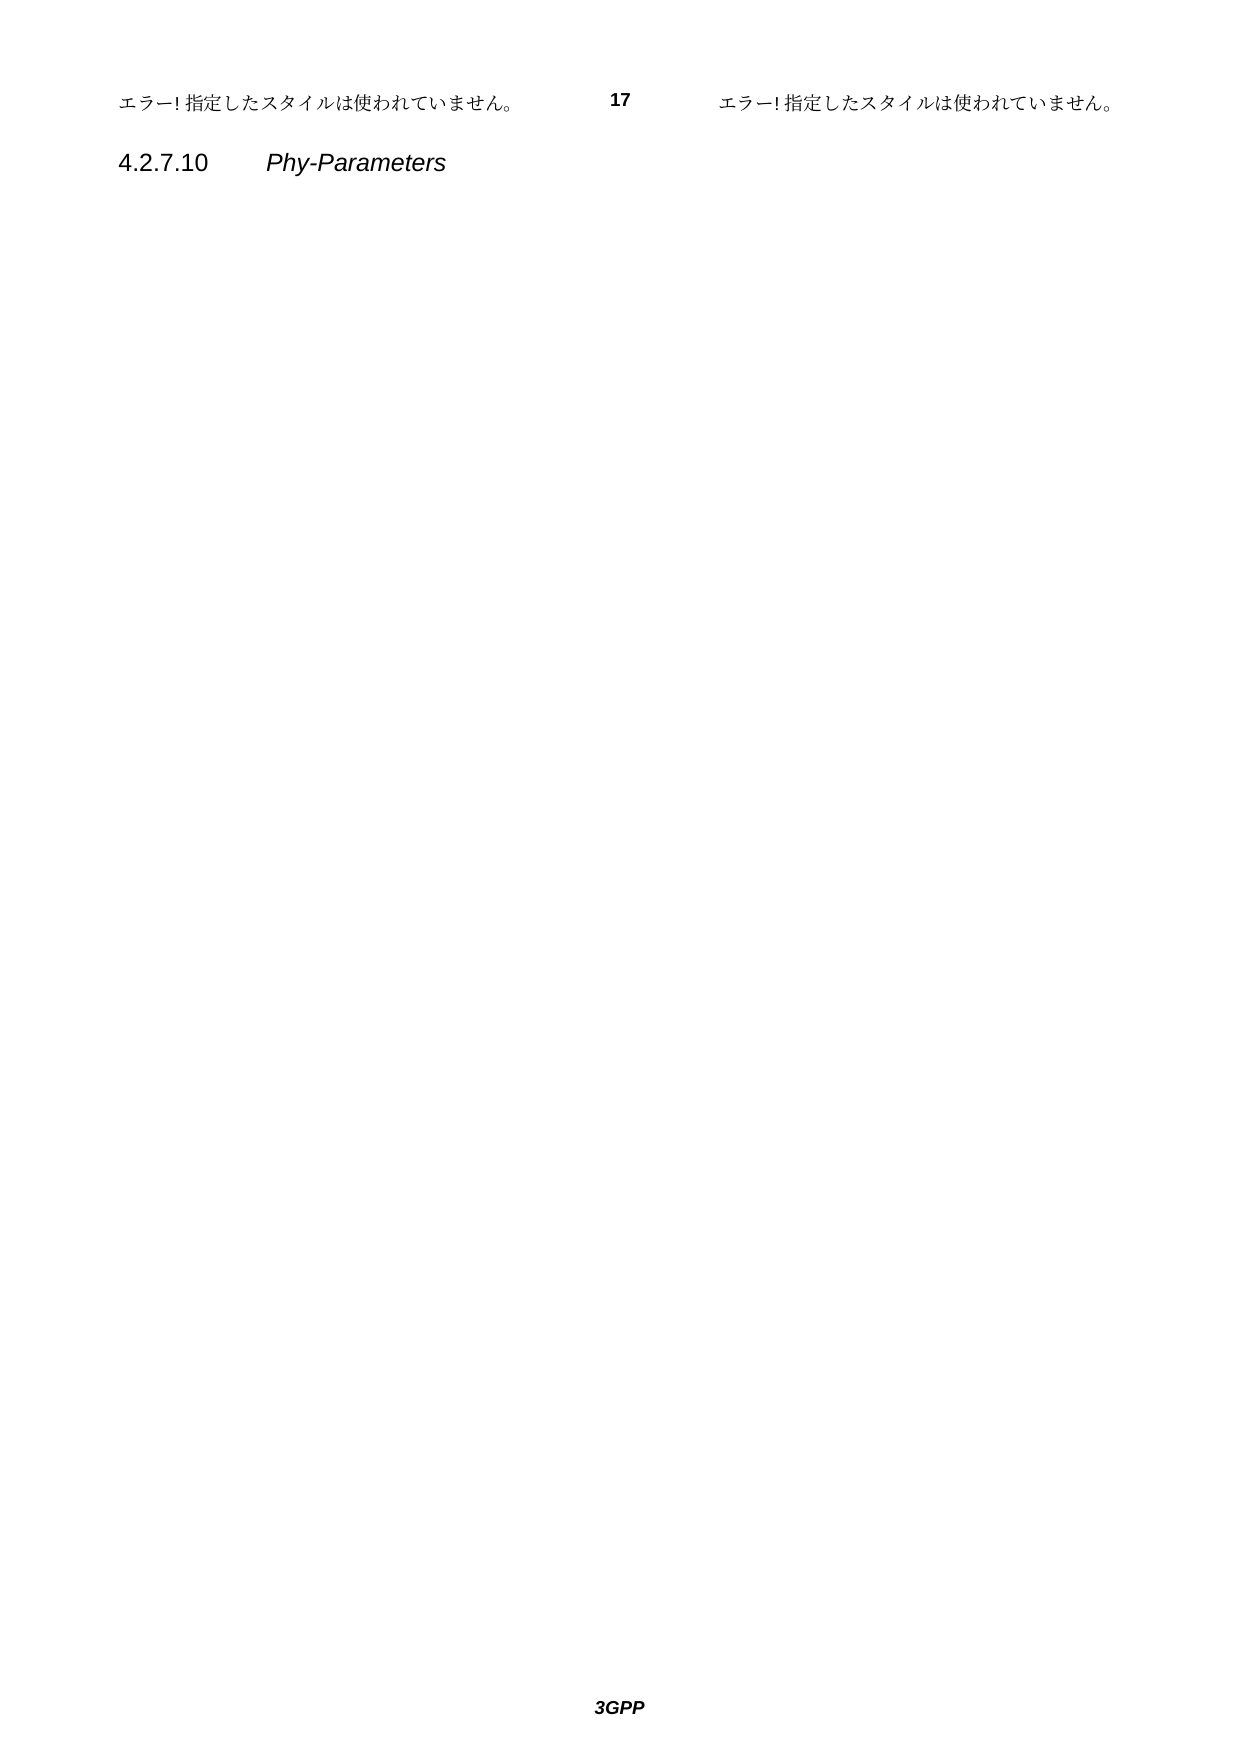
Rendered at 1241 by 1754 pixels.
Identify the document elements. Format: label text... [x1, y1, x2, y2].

subtitle 4.2.7.10 Phy-Parameters [118, 147, 1122, 176]
